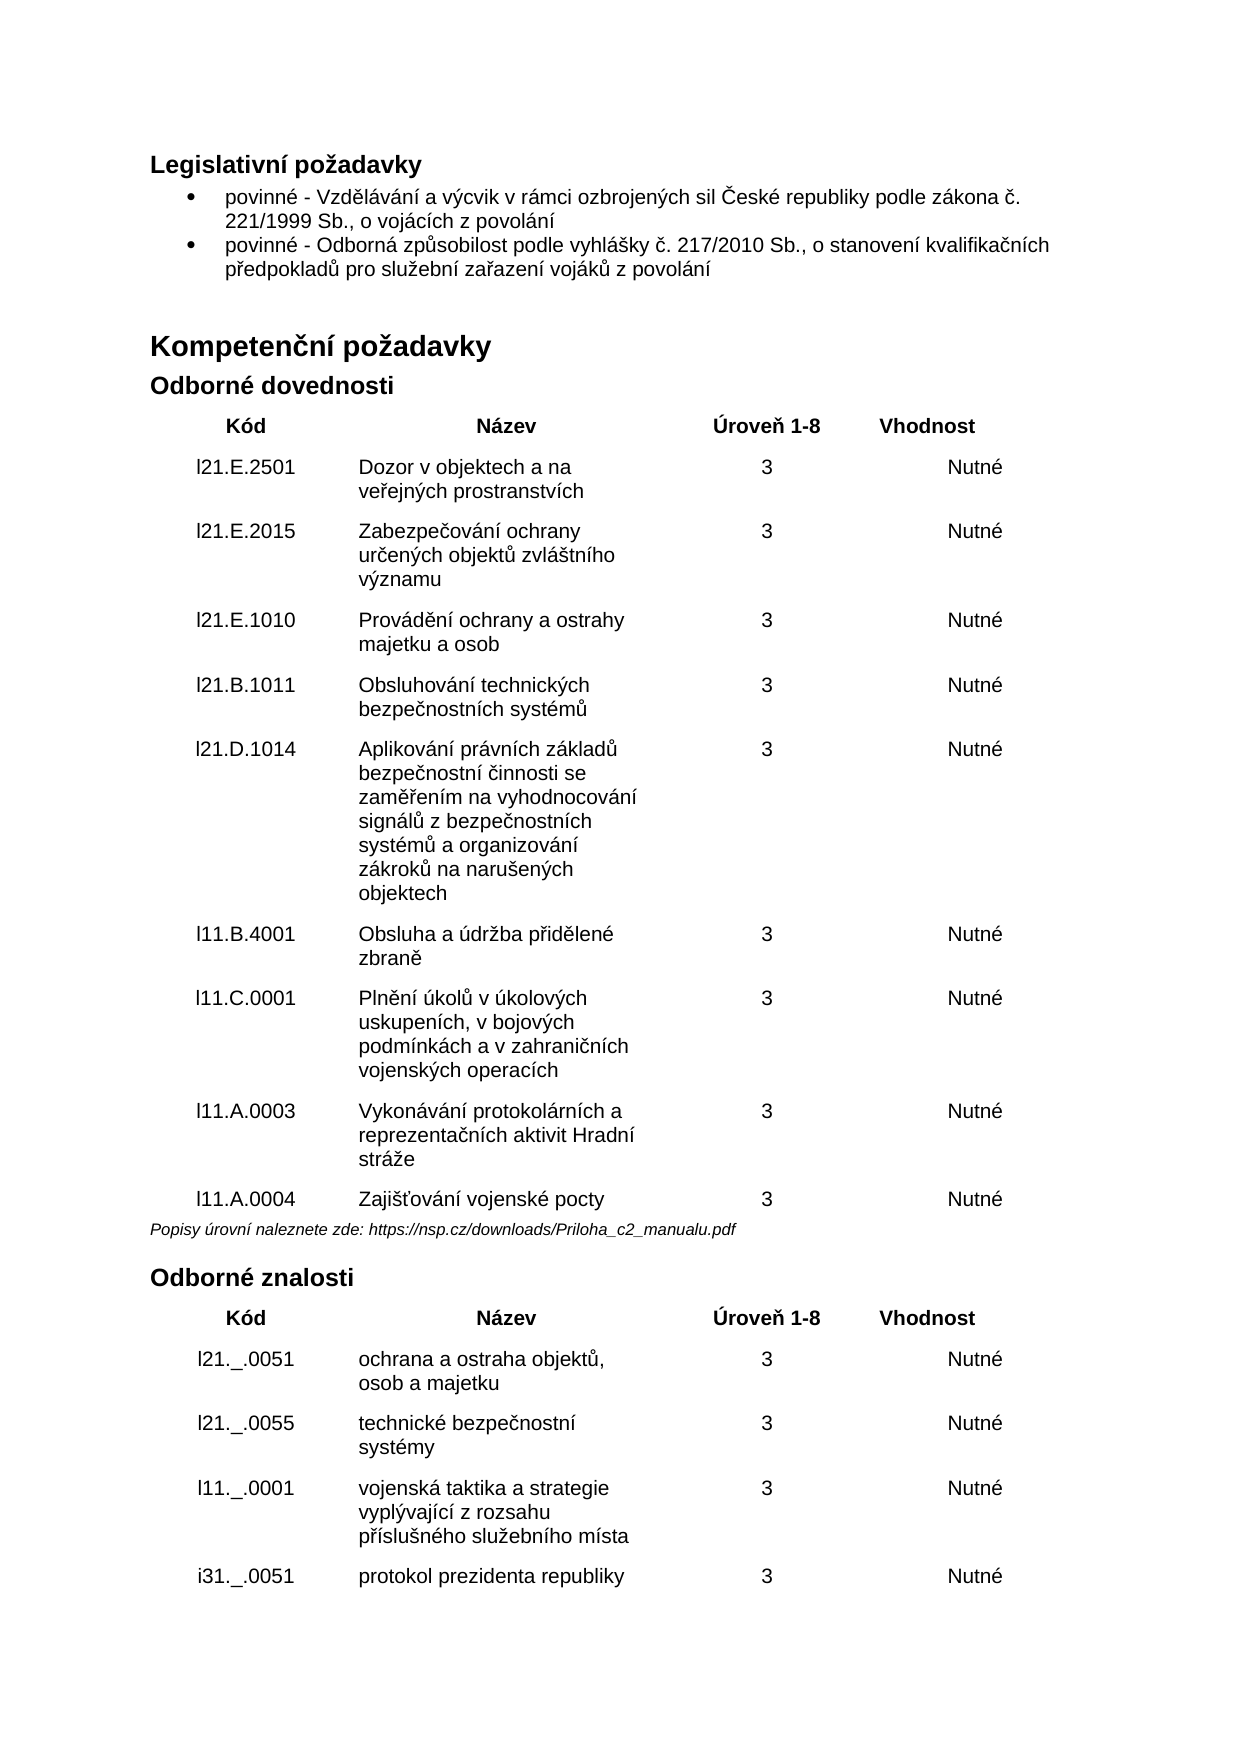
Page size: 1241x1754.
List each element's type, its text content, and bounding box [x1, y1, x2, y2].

table_cell Nutné [871, 1179, 1079, 1219]
subtitle Legislativní požadavky [150, 150, 1090, 179]
table_cell Plnění úkolů v úkolových uskupeních, v bojových podmínkách a v zahraničních vojenských operacích [350, 978, 662, 1090]
table_header Kód [142, 406, 350, 446]
table_cell 3 [663, 1403, 871, 1467]
table_cell Aplikování právních základů bezpečnostní činnosti se zaměřením na vyhodnocování signálů z bezpečnostních systémů a organizování zákroků na narušených objektech [350, 729, 662, 913]
table_cell 3 [663, 664, 871, 729]
table_cell 3 [663, 1556, 871, 1596]
table_cell Zabezpečování ochrany určených objektů zvláštního významu [350, 511, 662, 599]
table_cell Obsluha a údržba přidělené zbraně [350, 913, 662, 978]
table_cell l21._.0055 [142, 1403, 350, 1467]
table_cell i31._.0051 [142, 1556, 350, 1596]
table_cell l11.A.0003 [142, 1090, 350, 1179]
table_cell l11._.0001 [142, 1467, 350, 1556]
table_header Vhodnost [871, 406, 1079, 446]
table_cell 3 [663, 1179, 871, 1219]
table_cell Provádění ochrany a ostrahy majetku a osob [350, 600, 662, 664]
table_cell Nutné [871, 664, 1079, 729]
table_header Úroveň 1-8 [663, 1298, 871, 1338]
table_cell Nutné [871, 978, 1079, 1090]
table_cell l21.D.1014 [142, 729, 350, 913]
table_cell l21.E.1010 [142, 600, 350, 664]
table_header Úroveň 1-8 [663, 406, 871, 446]
table_cell Nutné [871, 511, 1079, 599]
list povinné - Odborná způsobilost podle vyhlášky č. 217/2010 Sb., o stanovení kvalifikačních předpokladů pro služební zařazení vojáků z povolání [187, 233, 1090, 281]
subtitle Kompetenční požadavky [150, 329, 1090, 362]
table_cell protokol prezidenta republiky [350, 1556, 662, 1596]
table_cell 3 [663, 1090, 871, 1179]
table_cell 3 [663, 1338, 871, 1403]
table_cell technické bezpečnostní systémy [350, 1403, 662, 1467]
table_cell ochrana a ostraha objektů, osob a majetku [350, 1338, 662, 1403]
list povinné - Vzdělávání a výcvik v rámci ozbrojených sil České republiky podle zákona č. 221/1999 Sb., o vojácích z povolání [187, 185, 1090, 233]
table_cell Nutné [871, 600, 1079, 664]
table_header Kód [142, 1298, 350, 1338]
table_header Vhodnost [871, 1298, 1079, 1338]
table_cell Obsluhování technických bezpečnostních systémů [350, 664, 662, 729]
table_cell Nutné [871, 446, 1079, 511]
table_cell 3 [663, 511, 871, 599]
table_cell l11.B.4001 [142, 913, 350, 978]
table_cell Nutné [871, 913, 1079, 978]
table_cell 3 [663, 446, 871, 511]
table_cell l21.E.2501 [142, 446, 350, 511]
table_cell Nutné [871, 1467, 1079, 1556]
table_cell Nutné [871, 1403, 1079, 1467]
table_cell l21.E.2015 [142, 511, 350, 599]
table_cell 3 [663, 1467, 871, 1556]
table_cell 3 [663, 729, 871, 913]
table_cell 3 [663, 978, 871, 1090]
subtitle Odborné dovednosti [150, 371, 1090, 399]
table_cell Nutné [871, 1556, 1079, 1596]
table_cell Vykonávání protokolárních a reprezentačních aktivit Hradní stráže [350, 1090, 662, 1179]
table_cell l11.C.0001 [142, 978, 350, 1090]
table_cell 3 [663, 600, 871, 664]
table_cell l21.B.1011 [142, 664, 350, 729]
subtitle Odborné znalosti [150, 1262, 1090, 1291]
table_cell 3 [663, 913, 871, 978]
table_cell Nutné [871, 1090, 1079, 1179]
table_header Název [350, 406, 662, 446]
table_cell vojenská taktika a strategie vyplývající z rozsahu příslušného služebního místa [350, 1467, 662, 1556]
table_cell Nutné [871, 729, 1079, 913]
text Popisy úrovní naleznete zde: https://nsp.cz/downloads/Priloha_c2_manualu.pdf [150, 1219, 1090, 1238]
table_cell Dozor v objektech a na veřejných prostranstvích [350, 446, 662, 511]
table_cell l11.A.0004 [142, 1179, 350, 1219]
table_cell l21._.0051 [142, 1338, 350, 1403]
table_cell Nutné [871, 1338, 1079, 1403]
table_header Název [350, 1298, 662, 1338]
table_cell Zajišťování vojenské pocty [350, 1179, 662, 1219]
